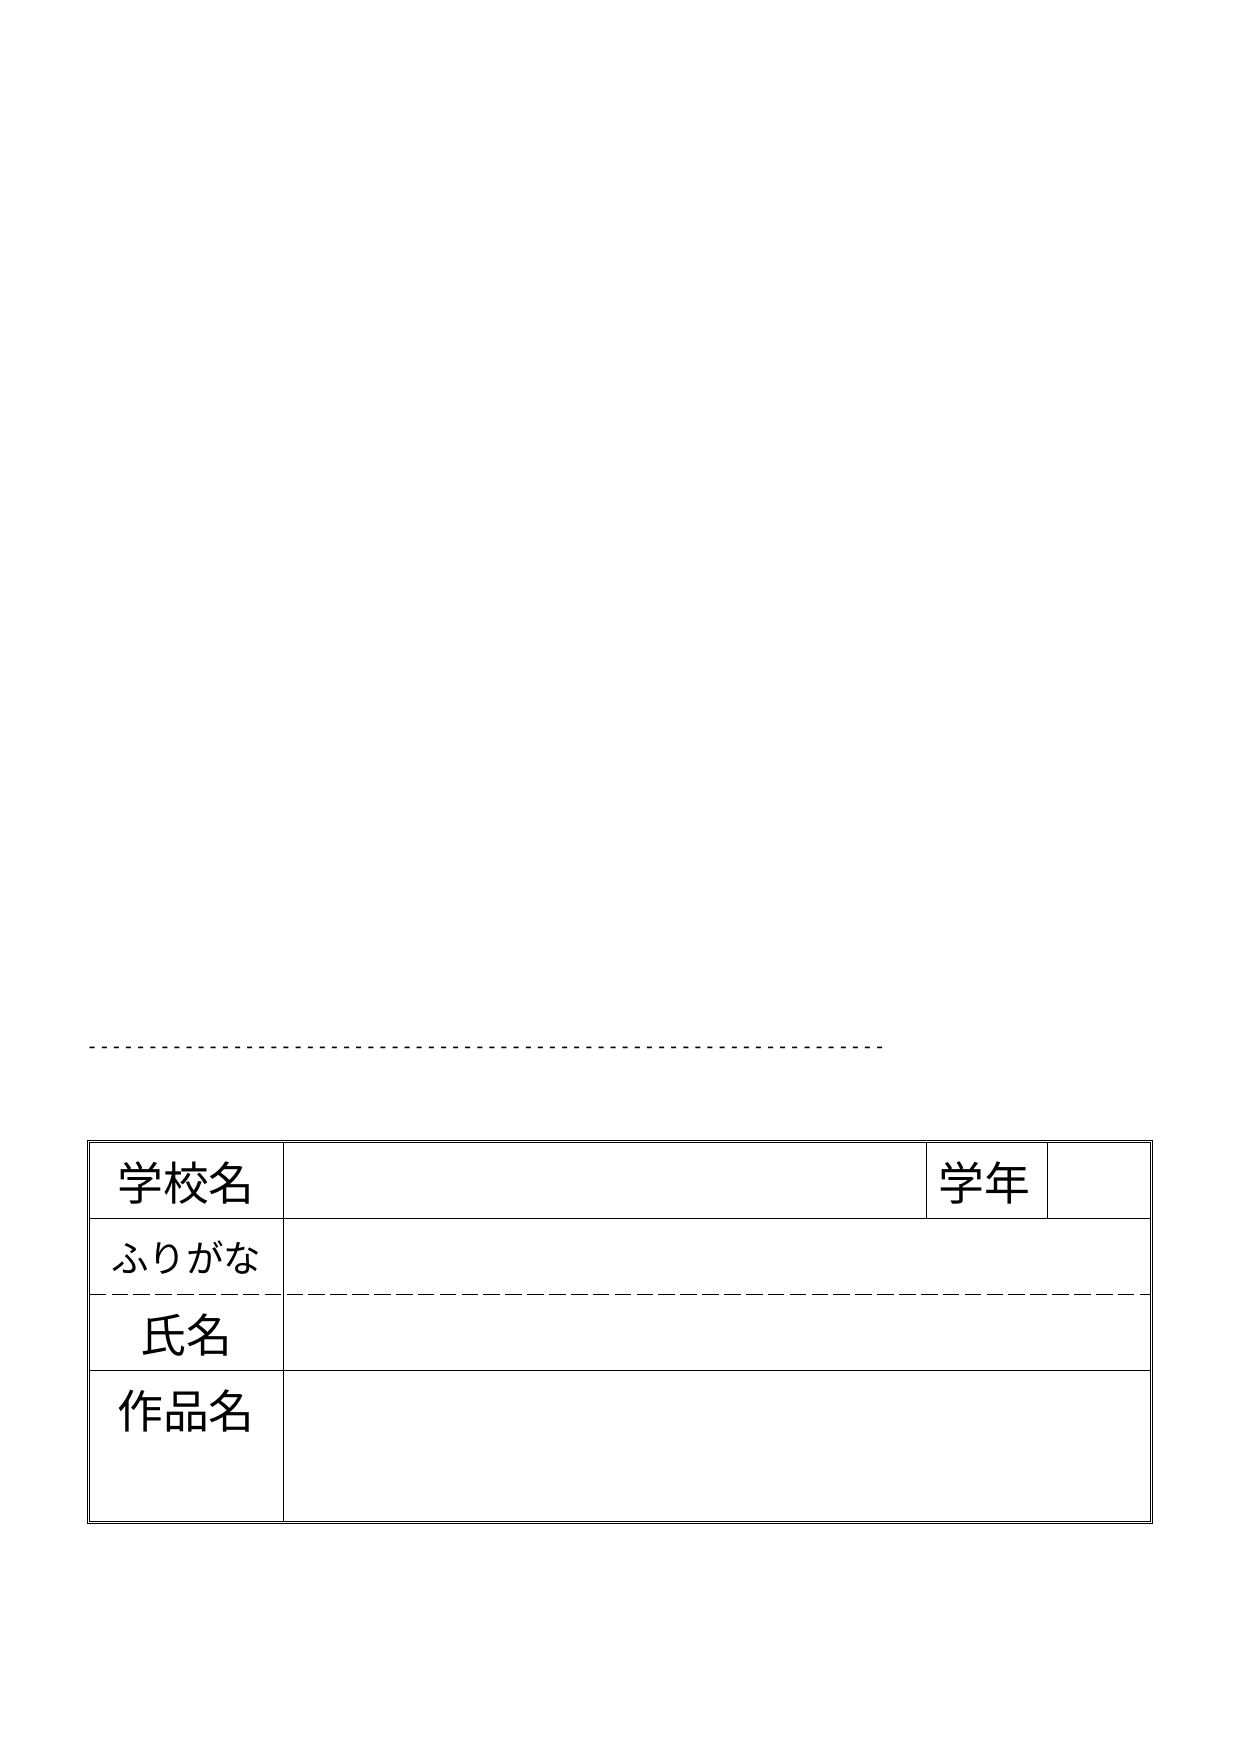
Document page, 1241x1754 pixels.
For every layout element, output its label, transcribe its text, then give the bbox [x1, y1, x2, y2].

text - - - - - - - - - - - - - - - - - - - - - - - - - - - - - - - - - - - - - - - - - - - - - - - - - - - - - - - - - - - - - - - - - - [89, 1027, 1152, 1064]
table_cell 作品名 [90, 1371, 283, 1521]
table_header 学年 [927, 1143, 1047, 1218]
table_cell [284, 1219, 1150, 1294]
table_cell [284, 1371, 1150, 1521]
table_cell [284, 1294, 1150, 1370]
table_cell 氏名 [90, 1294, 283, 1370]
table_header [1048, 1143, 1150, 1218]
table_cell ふりがな [90, 1219, 283, 1294]
table_header [284, 1143, 926, 1218]
table_header 学校名 [90, 1143, 283, 1218]
